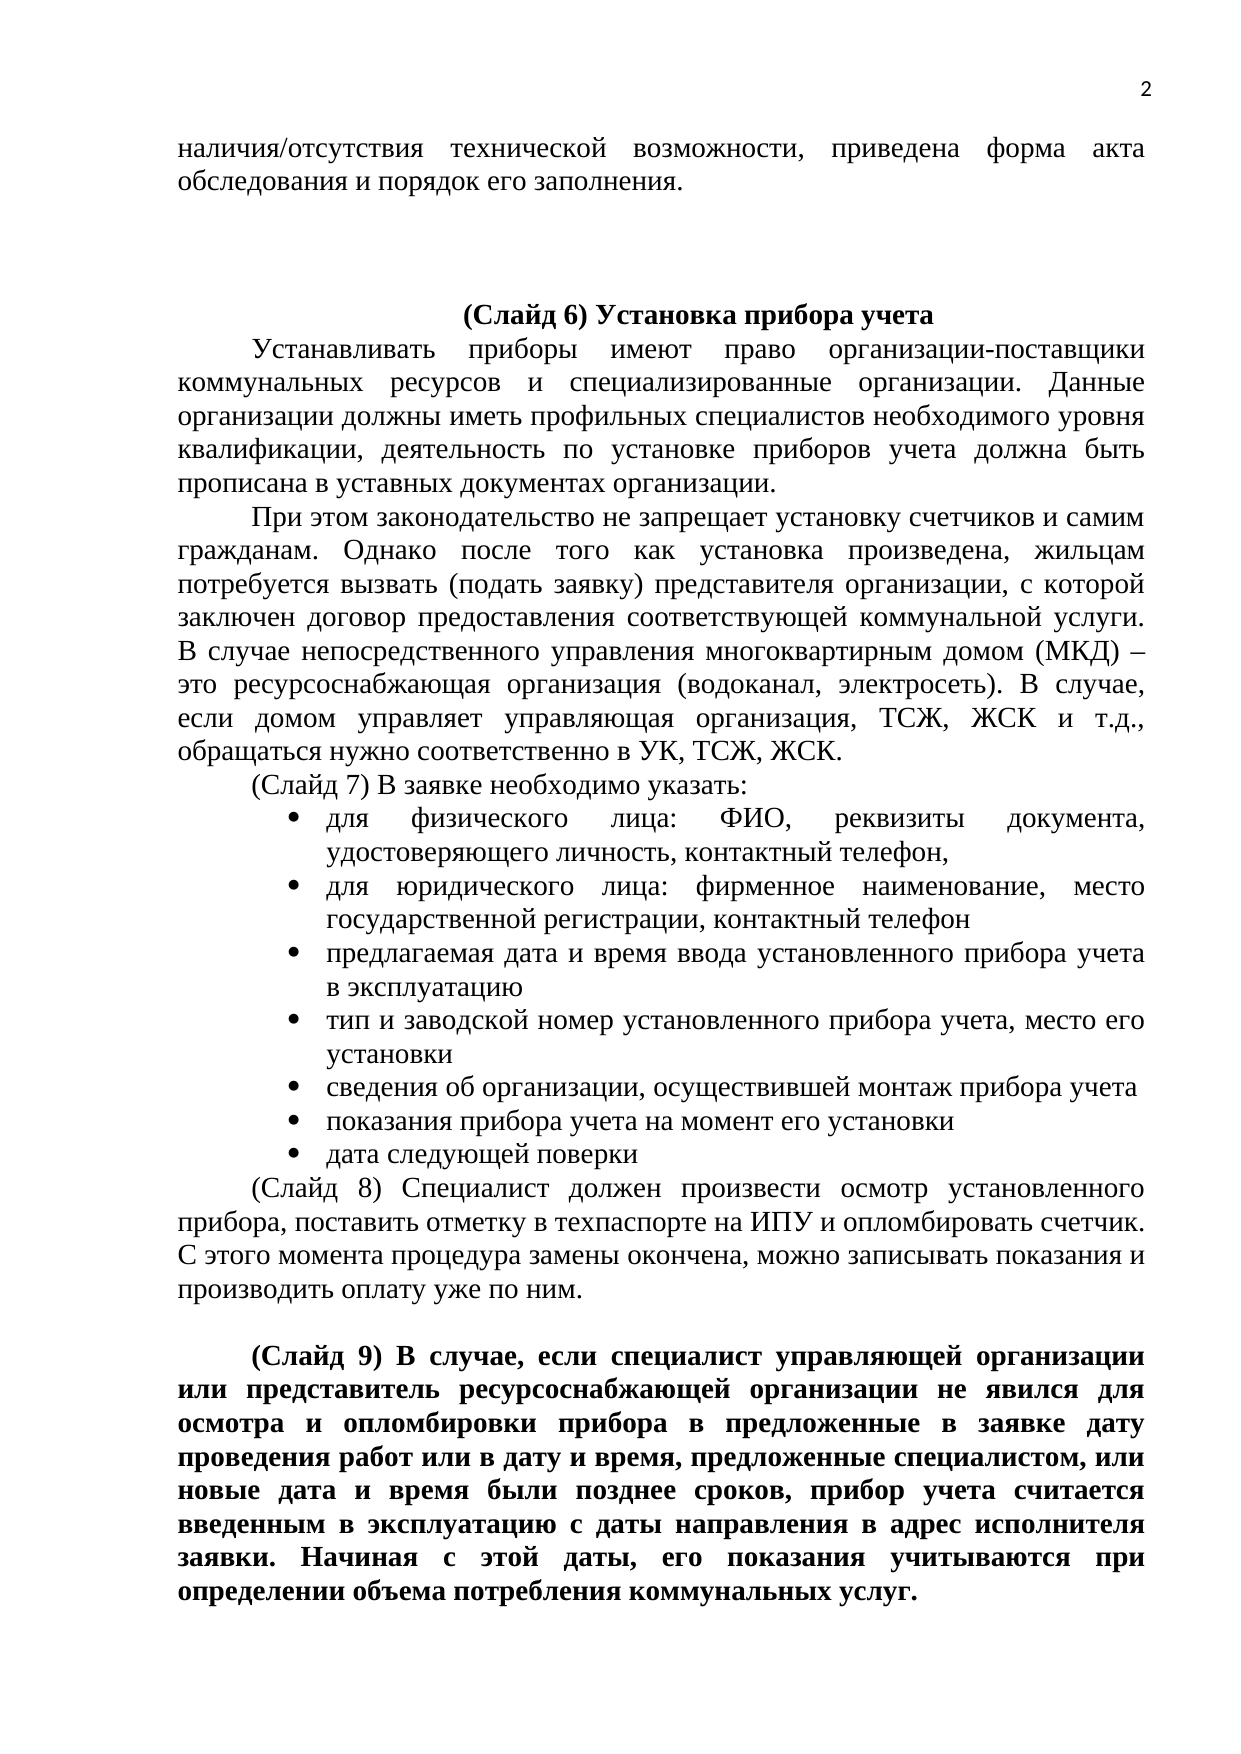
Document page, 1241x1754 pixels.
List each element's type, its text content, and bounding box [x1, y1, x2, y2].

text Устанавливать приборы имеют право организации-поставщики коммунальных ресурсов и специализированные организации. Данные организации должны иметь профильных специалистов необходимого уровня квалификации, деятельность по установке приборов учета должна быть прописана в уставных документах организации. [177, 331, 1146, 499]
list дата следующей поверки [288, 1137, 1146, 1170]
text (Слайд 9) В случае, если специалист управляющей организации или представитель ресурсоснабжающей организации не явился для осмотра и опломбировки прибора в предложенные в заявке дату проведения работ или в дату и время, предложенные специалистом, или новые дата и время были позднее сроков, прибор учета считается введенным в эксплуатацию с даты направления в адрес исполнителя заявки. Начиная с этой даты, его показания учитываются при определении объема потребления коммунальных услуг. [177, 1338, 1146, 1606]
list показания прибора учета на момент его установки [288, 1103, 1146, 1137]
list предлагаемая дата и время ввода установленного прибора учета в эксплуатацию [288, 935, 1146, 1002]
text (Слайд 8) Специалист должен произвести осмотр установленного прибора, поставить отметку в техпаспорте на ИПУ и опломбировать счетчик. С этого момента процедура замены окончена, можно записывать показания и производить оплату уже по ним. [177, 1170, 1146, 1304]
text (Слайд 6) Установка прибора учета [177, 297, 1146, 331]
text (Слайд 7) В заявке необходимо указать: [177, 767, 1146, 801]
list сведения об организации, осуществившей монтаж прибора учета [288, 1069, 1146, 1103]
text При этом законодательство не запрещает установку счетчиков и самим гражданам. Однако после того как установка произведена, жильцам потребуется вызвать (подать заявку) представителя организации, с которой заключен договор предоставления соответствующей коммунальной услуги. В случае непосредственного управления многоквартирным домом (МКД) – это ресурсоснабжающая организация (водоканал, электросеть). В случае, если домом управляет управляющая организация, ТСЖ, ЖСК и т.д., обращаться нужно соответственно в УК, ТСЖ, ЖСК. [177, 499, 1146, 767]
list для физического лица: ФИО, реквизиты документа, удостоверяющего личность, контактный телефон, [288, 801, 1146, 868]
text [177, 130, 1146, 197]
list тип и заводской номер установленного прибора учета, место его установки [288, 1002, 1146, 1069]
list для юридического лица: фирменное наименование, место государственной регистрации, контактный телефон [288, 868, 1146, 935]
